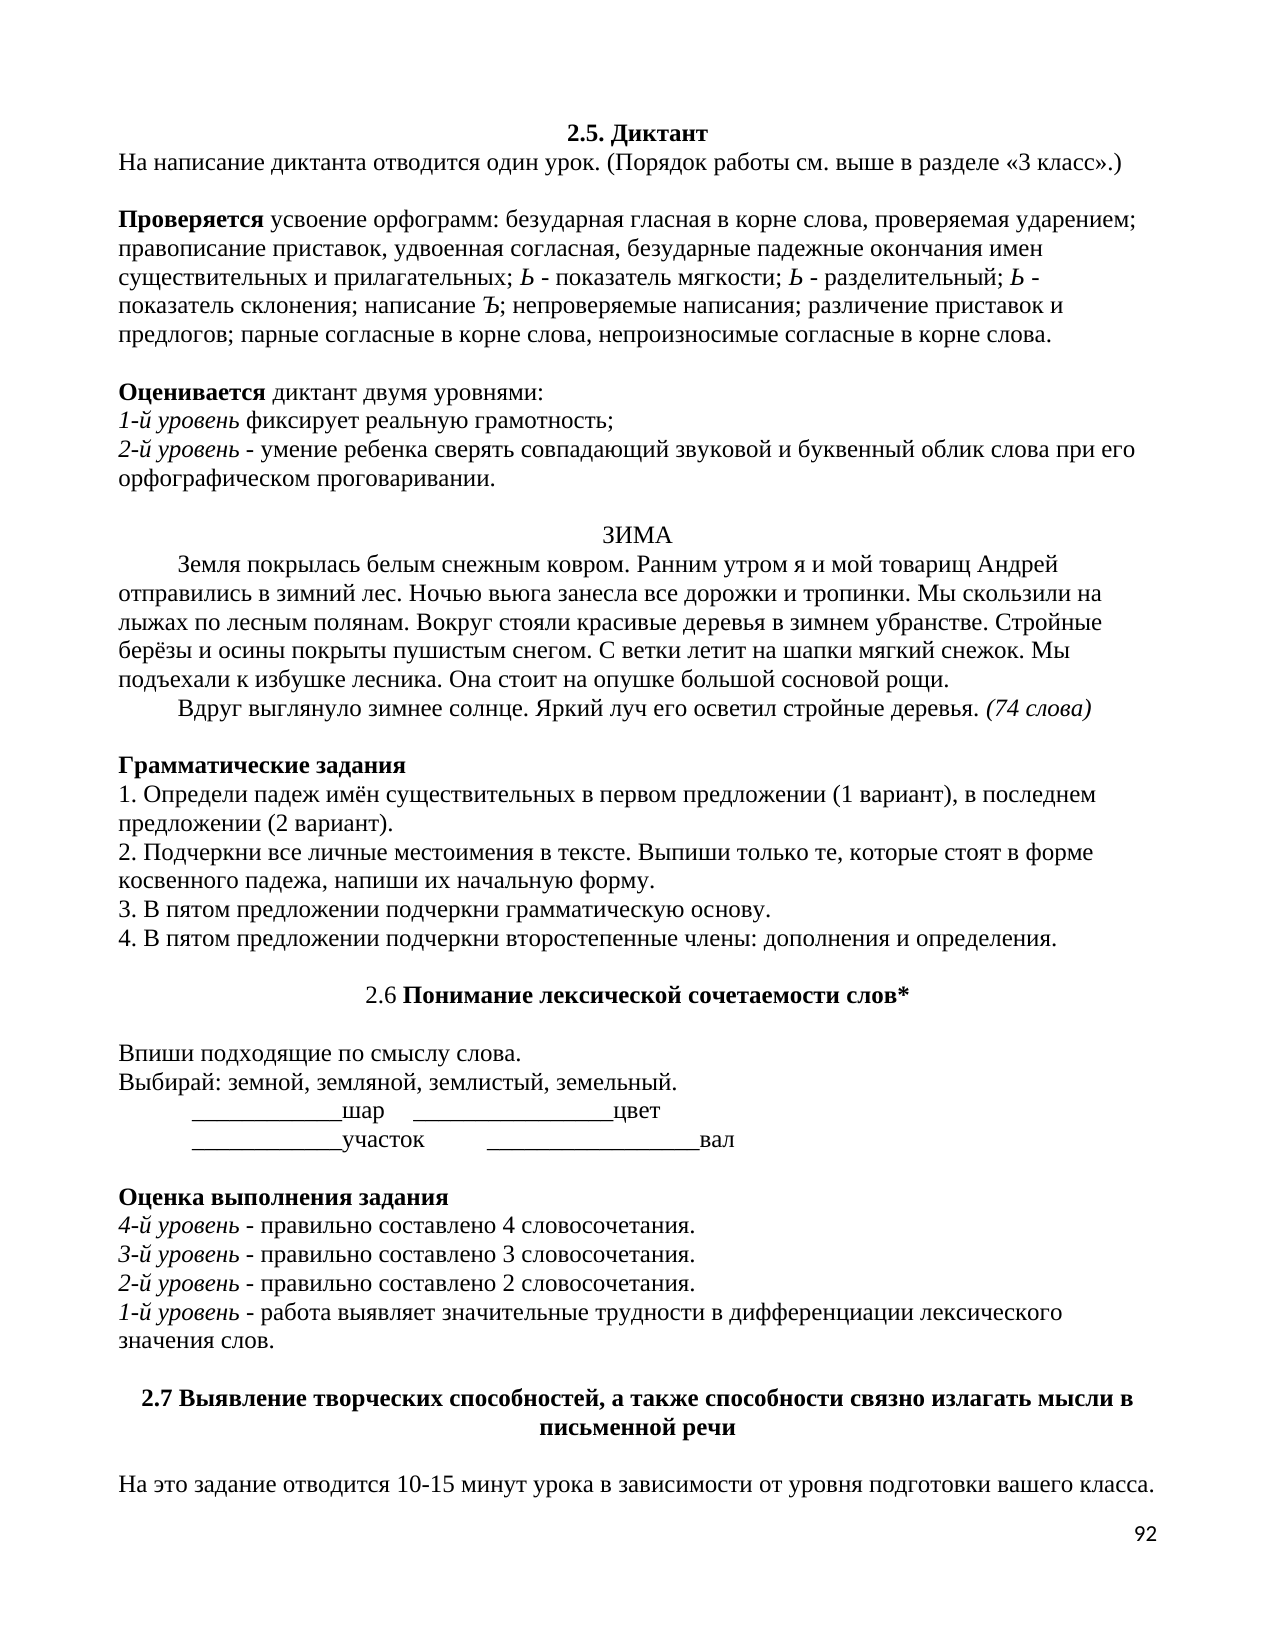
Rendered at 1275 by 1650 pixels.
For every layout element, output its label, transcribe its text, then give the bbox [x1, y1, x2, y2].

text Грамматические задания [118, 751, 1157, 779]
text Выбирай: земной, земляной, землистый, земельный. [118, 1067, 1157, 1096]
text 2-й уровень - правильно составлено 2 словосочетания. [118, 1268, 1157, 1297]
text Оценивается диктант двумя уровнями: [118, 377, 1157, 406]
text ____________участок _________________вал [118, 1124, 1157, 1153]
text 2.6 Понимание лексической сочетаемости слов* [118, 981, 1157, 1009]
text 2.7 Выявление творческих способностей, а также способности связно излагать мысли в письменной речи [118, 1383, 1157, 1441]
text На написание диктанта отводится один урок. (Порядок работы см. выше в разделе «3 класс».) [118, 147, 1157, 176]
text Оценка выполнения задания [118, 1182, 1157, 1211]
text Вдруг выглянуло зимнее солнце. Яркий луч его осветил стройные деревья. (74 слова) [118, 693, 1157, 722]
text 2.5. Диктант [118, 118, 1157, 147]
text 4. В пятом предложении подчеркни второстепенные члены: дополнения и определения. [118, 923, 1157, 952]
text 4-й уровень - правильно составлено 4 словосочетания. [118, 1211, 1157, 1239]
text ЗИМА [118, 521, 1157, 549]
text 3-й уровень - правильно составлено 3 словосочетания. [118, 1239, 1157, 1268]
text 3. В пятом предложении подчеркни грамматическую основу. [118, 894, 1157, 923]
text Земля покрылась белым снежным ковром. Ранним утром я и мой товарищ Андрей отправились в зимний лес. Ночью вьюга занесла все дорожки и тропинки. Мы скользили на лыжах по лесным полянам. Вокруг стояли красивые деревья в зимнем убранстве. Стройные берёзы и осины покрыты пушистым снегом. С ветки летит на шапки мягкий снежок. Мы подъехали к избушке лесника. Она стоит на опушке большой сосновой рощи. [118, 549, 1157, 693]
text ____________шар ________________цвет [118, 1096, 1157, 1124]
text Впиши подходящие по смыслу слова. [118, 1038, 1157, 1067]
text 1. Определи падеж имён существительных в первом предложении (1 вариант), в последнем предложении (2 вариант). [118, 779, 1157, 837]
text 2-й уровень - умение ребенка сверять совпадающий звуковой и буквенный облик слова при его орфографическом проговаривании. [118, 434, 1157, 492]
text Проверяется усвоение орфограмм: безударная гласная в корне слова, проверяемая ударением; правописание приставок, удвоенная согласная, безударные падежные окончания имен существительных и прилагательных; Ь - показатель мягкости; Ь - разделительный; Ь - показатель склонения; написание Ъ; непроверяемые написания; различение приставок и предлогов; парные согласные в корне слова, непроизносимые согласные в корне слова. [118, 204, 1157, 348]
text 1-й уровень фиксирует реальную грамотность; [118, 406, 1157, 434]
text 2. Подчеркни все личные местоимения в тексте. Выпиши только те, которые стоят в форме косвенного падежа, напиши их начальную форму. [118, 837, 1157, 894]
text 1-й уровень - работа выявляет значительные трудности в дифференциации лексического значения слов. [118, 1297, 1157, 1354]
text На это задание отводится 10-15 минут урока в зависимости от уровня подготовки вашего класса. [118, 1469, 1157, 1498]
